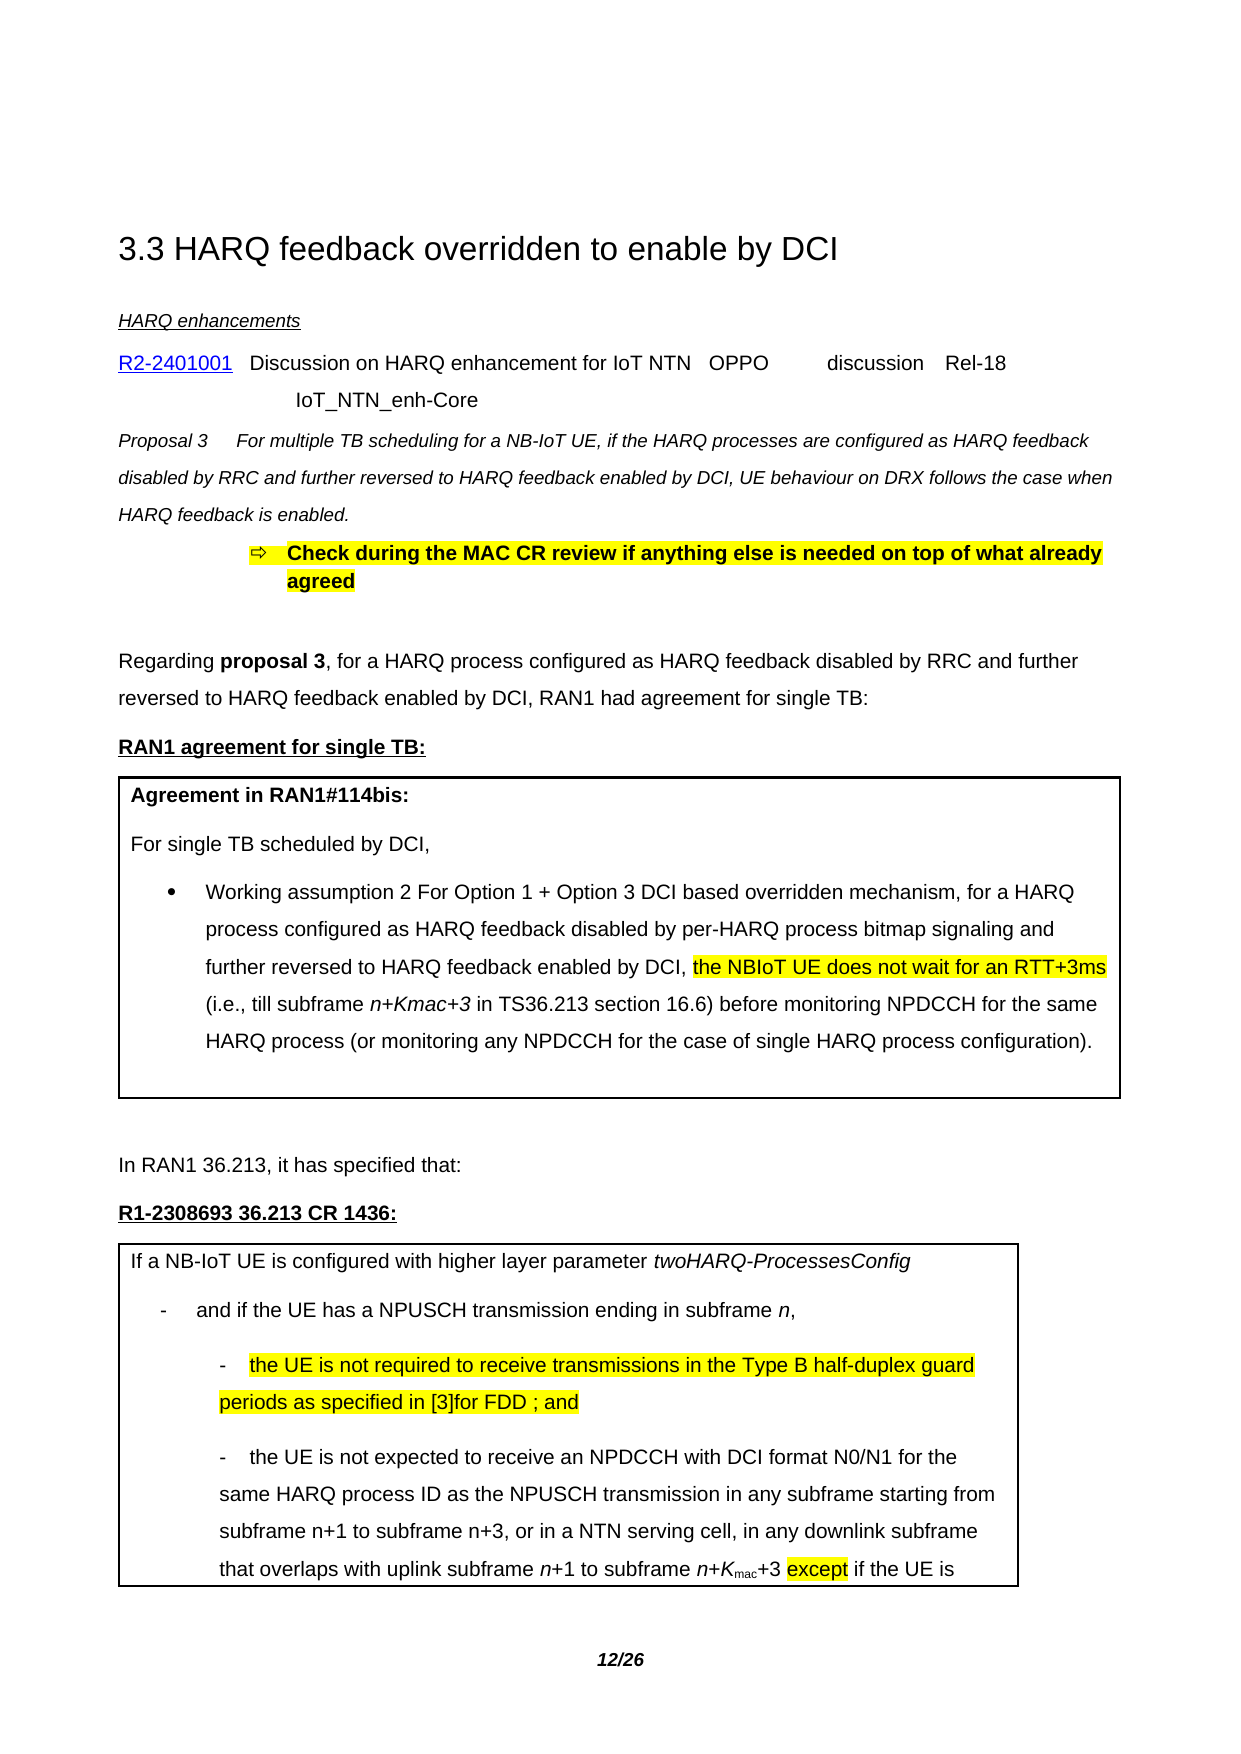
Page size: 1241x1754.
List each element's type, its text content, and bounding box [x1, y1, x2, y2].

text HARQ enhancements [118, 305, 1122, 337]
text Regarding proposal 3, for a HARQ process configured as HARQ feedback disabled by RRC and further reversed to HARQ feedback enabled by DCI, RAN1 had agreement for single TB: [118, 644, 1122, 714]
text Proposal 3 For multiple TB scheduling for a NB-IoT UE, if the HARQ processes are configured as HARQ feedback disabled by RRC and further reversed to HARQ feedback enabled by DCI, UE behaviour on DRX follows the case when HARQ feedback is enabled. [118, 424, 1122, 531]
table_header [120, 1245, 1017, 1585]
subtitle 3.3 HARQ feedback overridden to enable by DCI [118, 215, 1122, 280]
text In RAN1 36.213, it has specified that: [118, 1148, 1122, 1181]
text R1-2308693 36.213 CR 1436: [118, 1197, 1122, 1229]
list Check during the MAC CR review if anything else is needed on top of what already agreed [249, 541, 1122, 592]
table_header Agreement in RAN1#114bis: For single TB scheduled by DCI, Working assumption 2 For Option 1 + Option 3 DCI based overridden mechanism, for a HARQ process configured as HARQ feedback disabled by per-HARQ process bitmap signaling and further reversed to HARQ feedback enabled by DCI, the NBIoT UE does not wait for an RTT+3ms (i.e., till subframe n+Kmac+3 in TS36.213 section 16.6) before monitoring NPDCCH for the same HARQ process (or monitoring any NPDCCH for the case of single HARQ process configuration). [120, 779, 1119, 1097]
text RAN1 agreement for single TB: [118, 730, 1122, 763]
title R2-2401001 Discussion on HARQ enhancement for IoT NTN OPPO discussion Rel-18 IoT_NTN_enh-Core [118, 347, 1122, 417]
